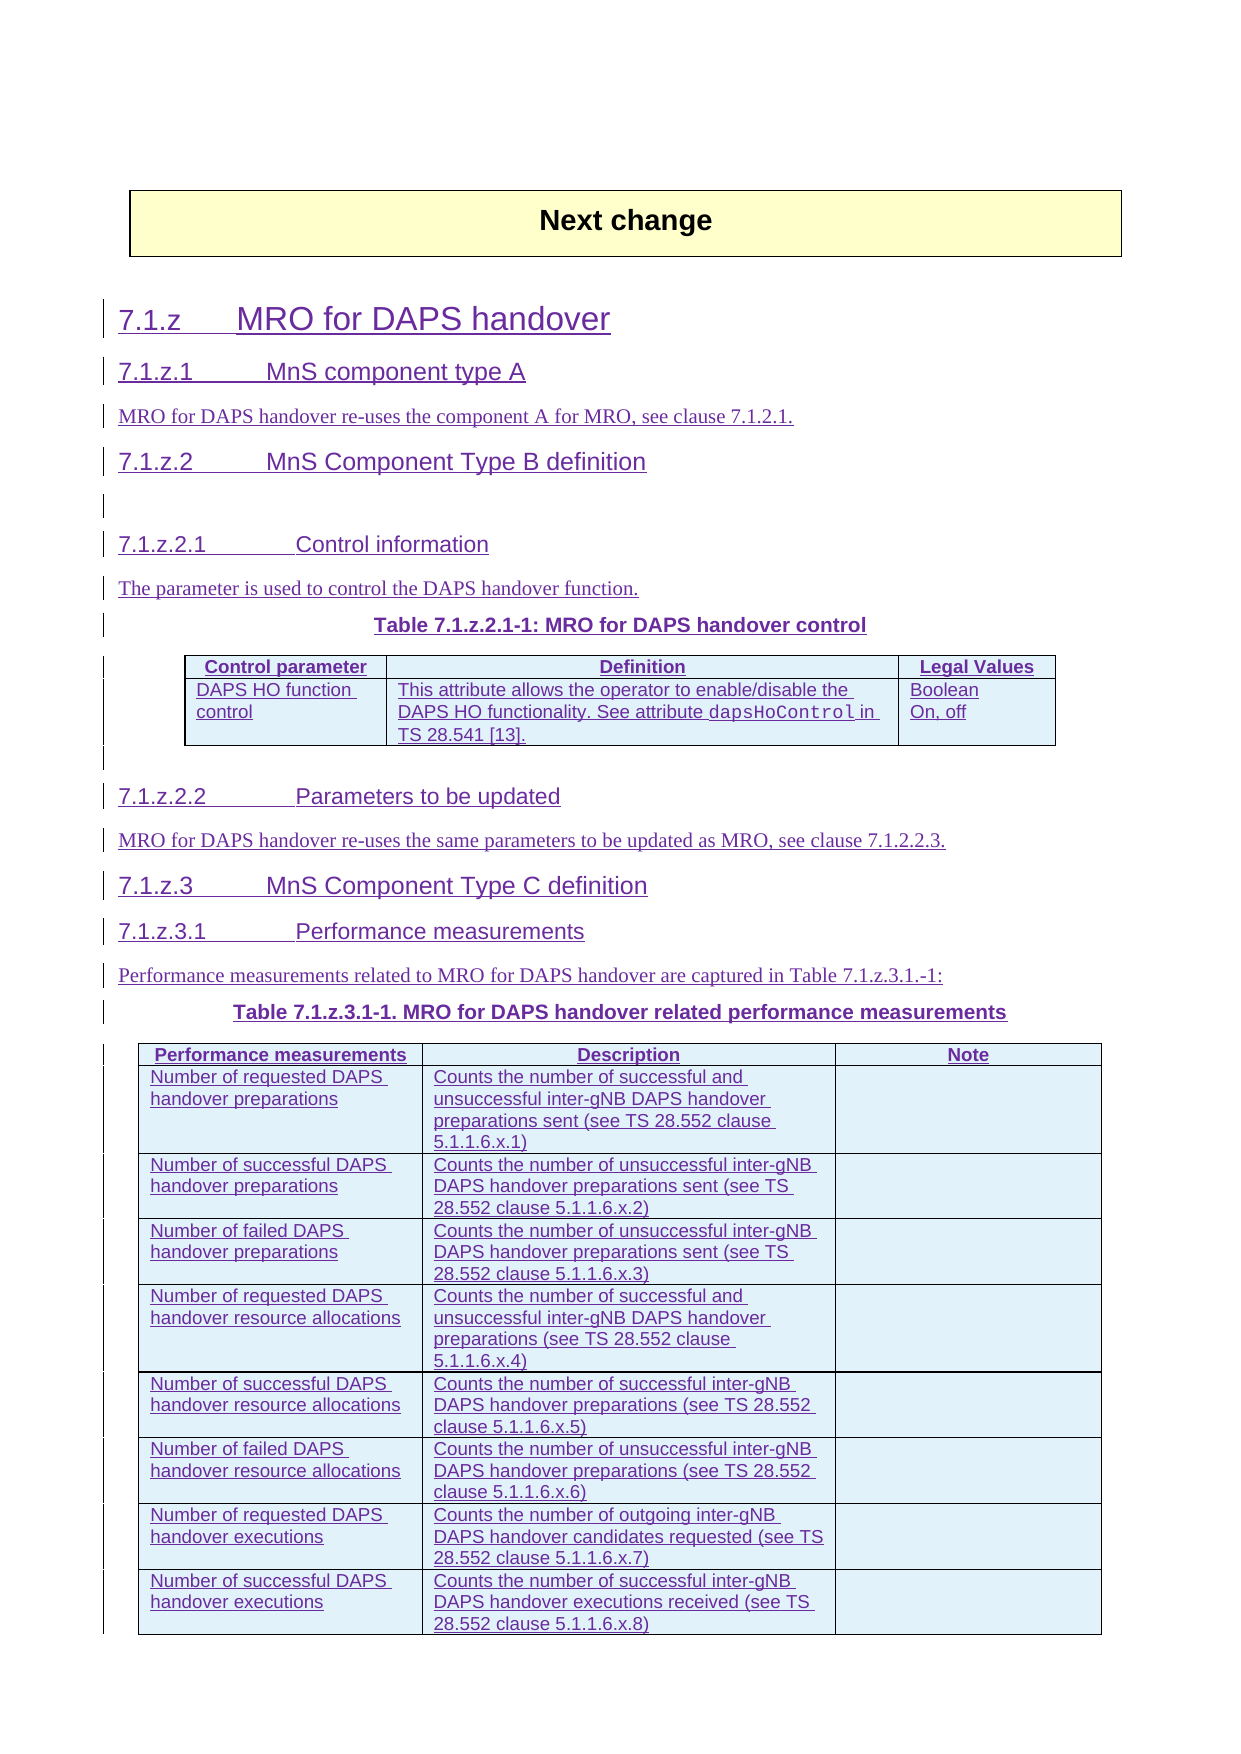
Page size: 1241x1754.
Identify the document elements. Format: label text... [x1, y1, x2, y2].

table_header Next change [131, 191, 1121, 256]
